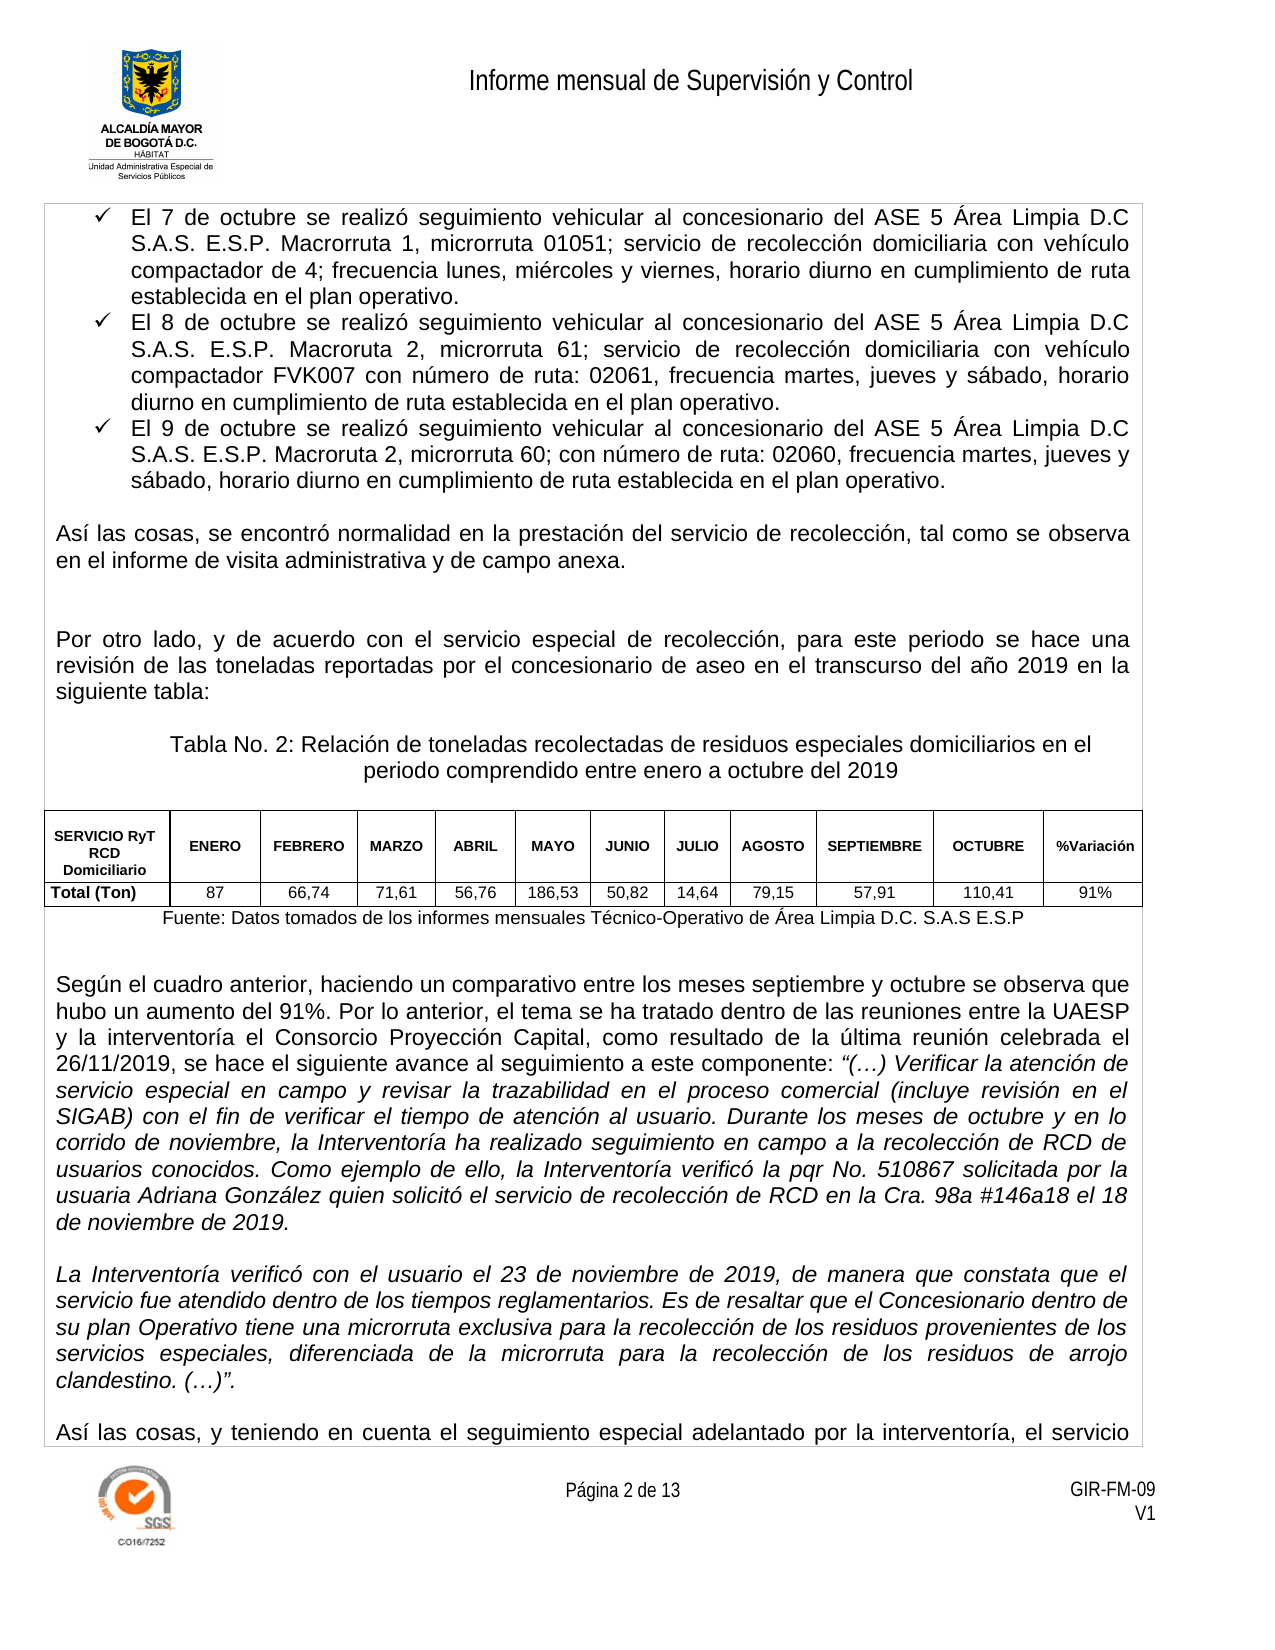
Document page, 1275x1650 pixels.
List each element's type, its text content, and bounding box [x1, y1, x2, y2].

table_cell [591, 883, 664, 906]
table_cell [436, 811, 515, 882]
picture [88, 41, 220, 179]
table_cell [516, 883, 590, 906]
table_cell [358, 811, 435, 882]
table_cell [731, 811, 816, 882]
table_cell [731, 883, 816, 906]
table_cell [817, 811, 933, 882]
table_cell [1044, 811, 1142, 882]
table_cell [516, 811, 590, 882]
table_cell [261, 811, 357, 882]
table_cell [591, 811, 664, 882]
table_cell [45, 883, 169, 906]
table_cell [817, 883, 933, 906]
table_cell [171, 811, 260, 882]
picture [88, 1457, 180, 1549]
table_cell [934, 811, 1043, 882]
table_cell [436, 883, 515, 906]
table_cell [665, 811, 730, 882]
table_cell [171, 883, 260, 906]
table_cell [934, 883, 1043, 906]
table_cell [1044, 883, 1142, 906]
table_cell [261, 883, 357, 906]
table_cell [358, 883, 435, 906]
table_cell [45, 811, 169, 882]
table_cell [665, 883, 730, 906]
